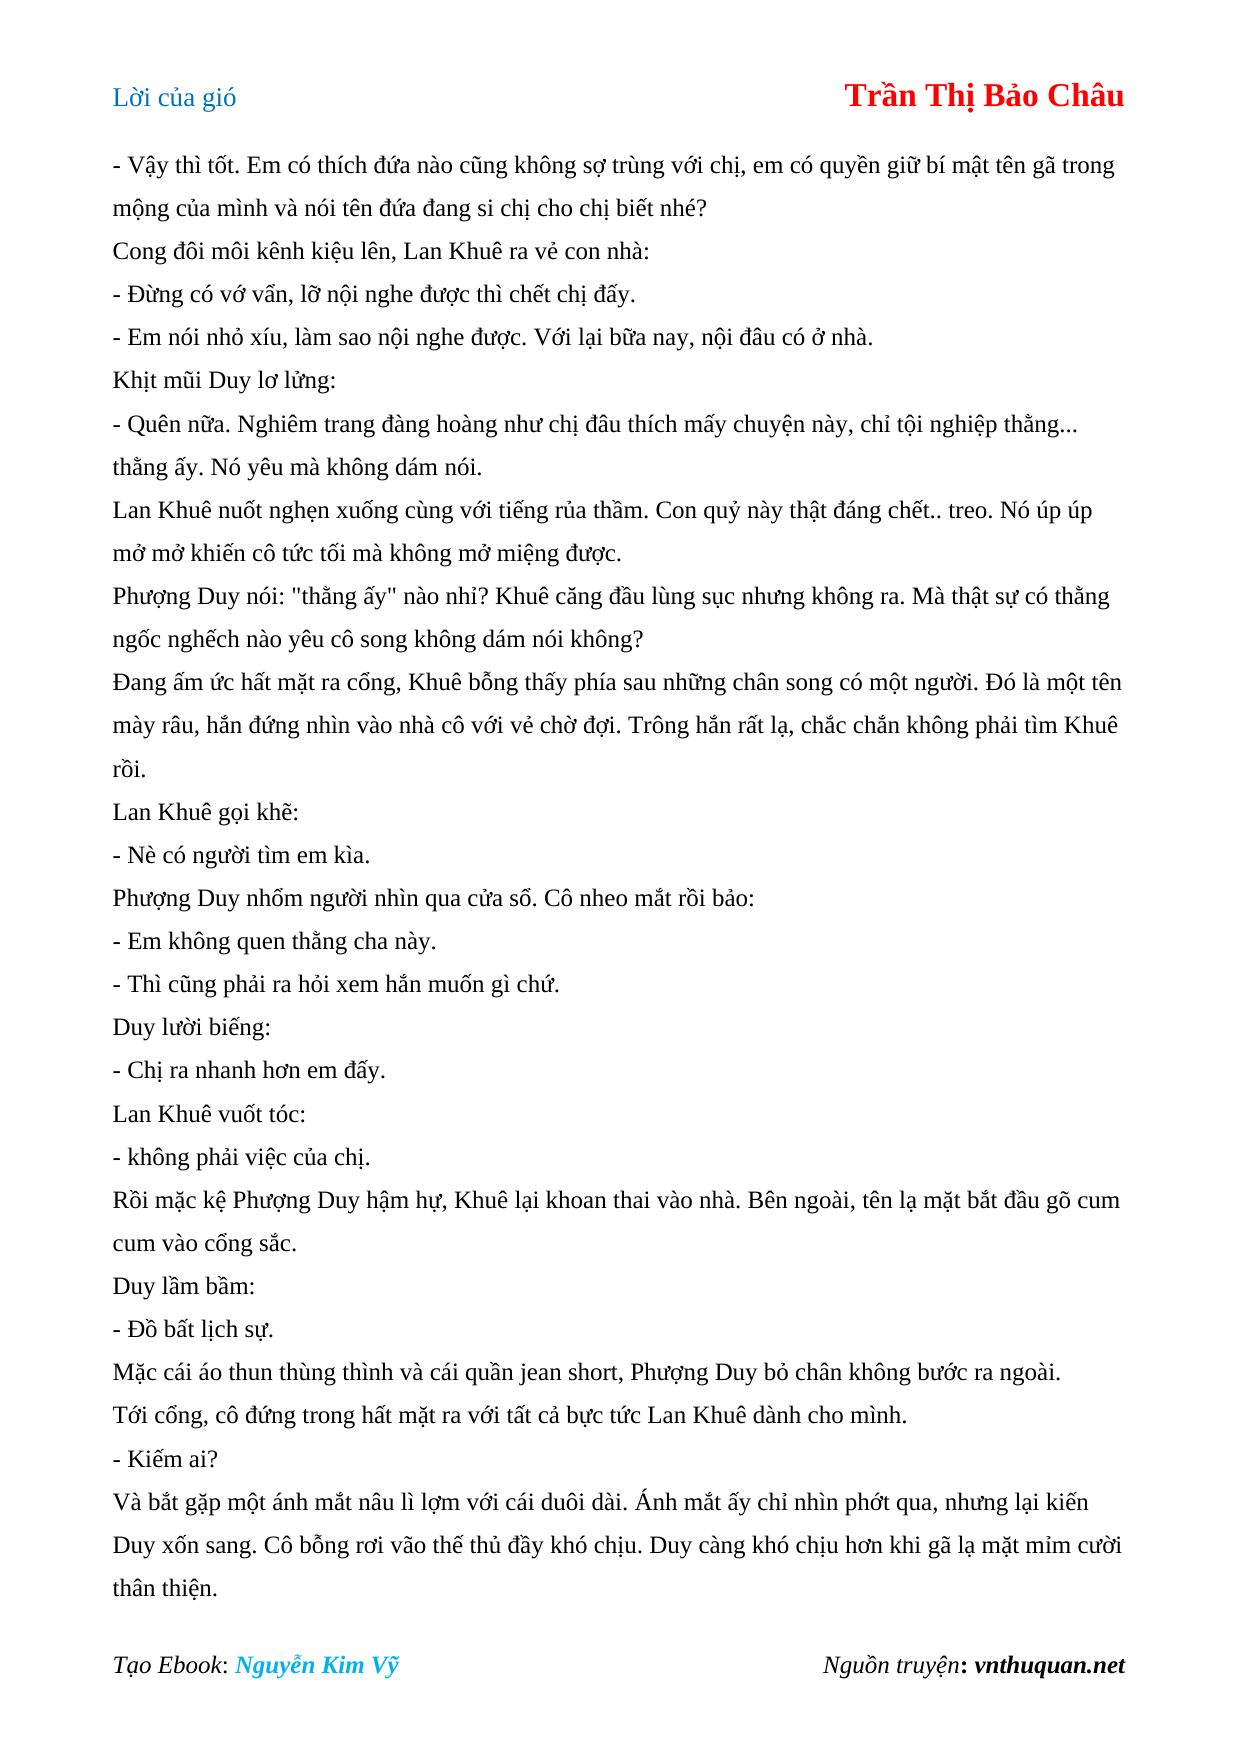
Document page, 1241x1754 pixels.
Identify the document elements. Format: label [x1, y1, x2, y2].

text [112, 150, 1128, 1602]
